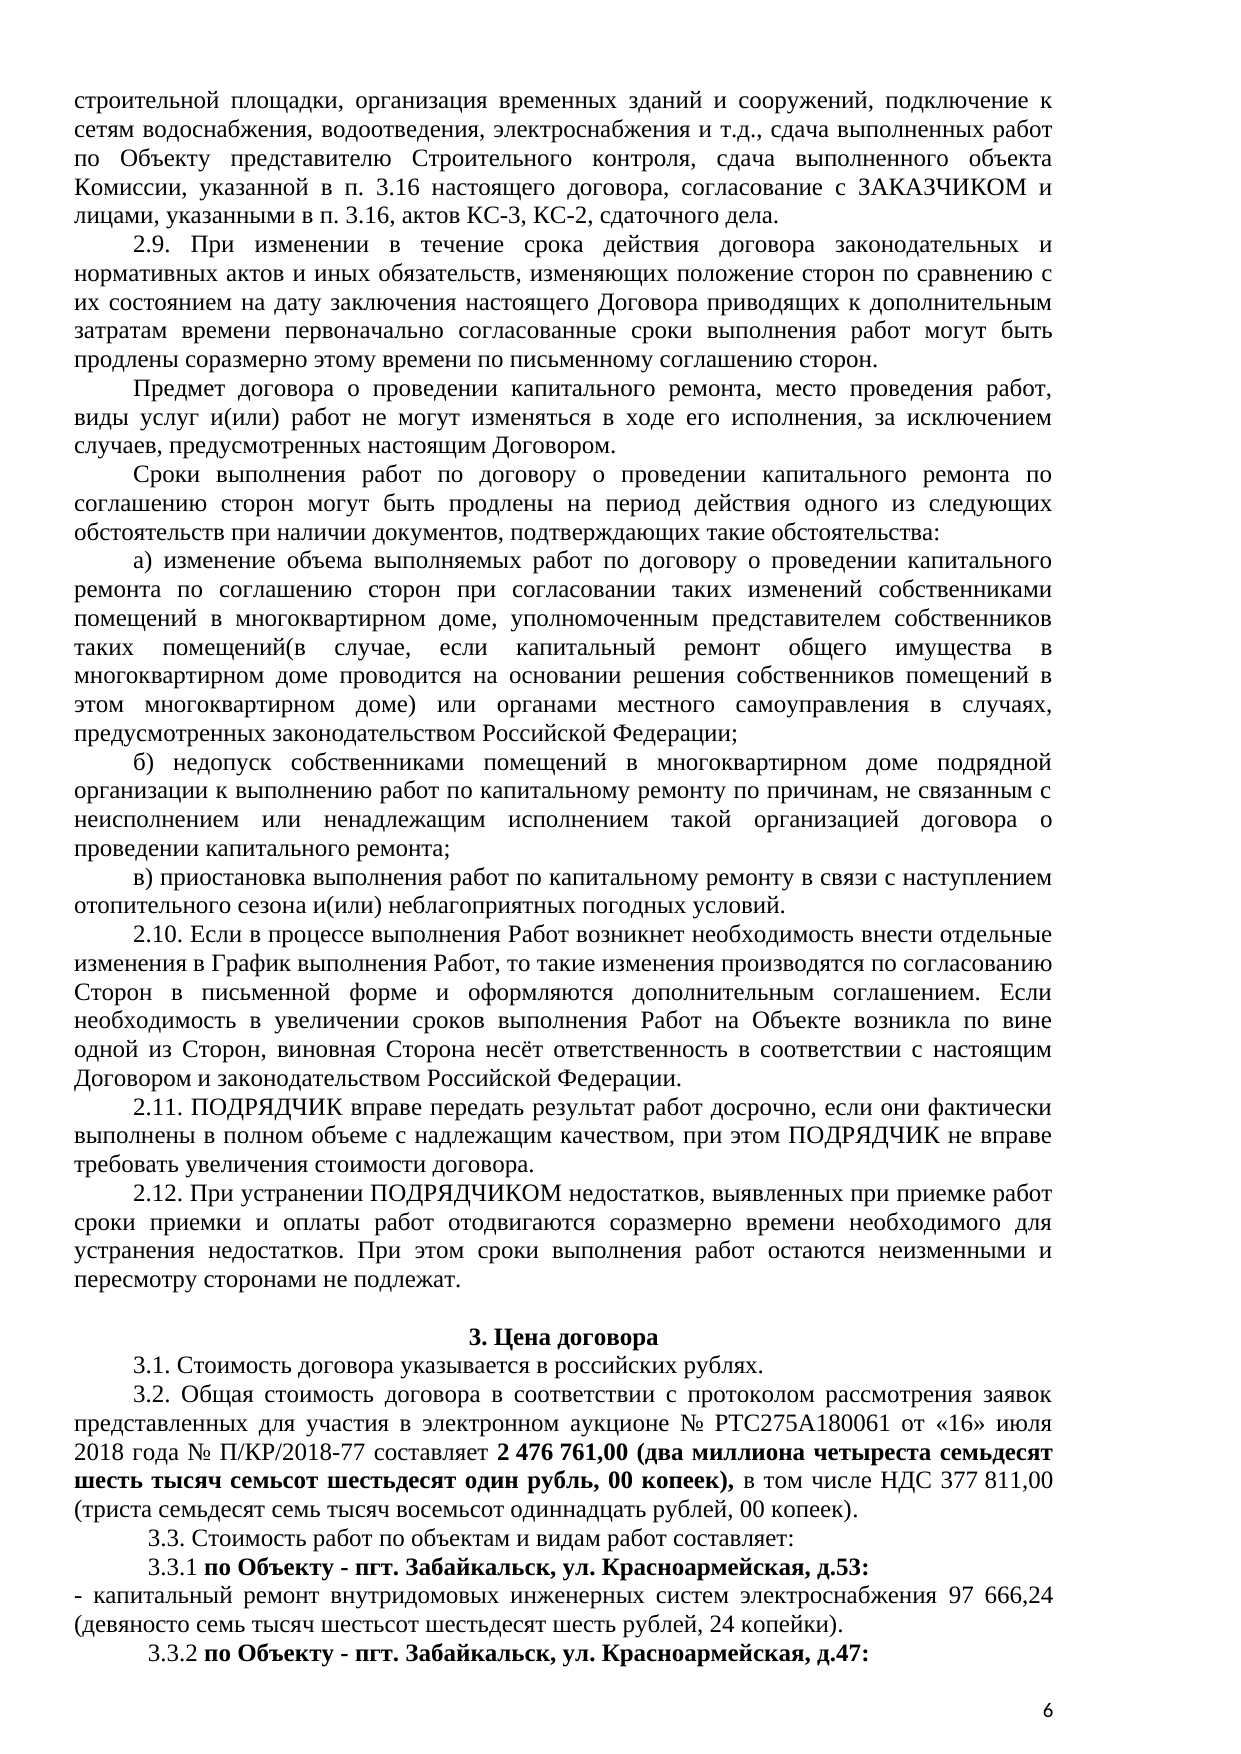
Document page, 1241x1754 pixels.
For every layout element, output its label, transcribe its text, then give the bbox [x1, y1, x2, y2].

text 2.10. Если в процессе выполнения Работ возникнет необходимость внести отдельные изменения в График выполнения Работ, то такие изменения производятся по согласованию Сторон в письменной форме и оформляются дополнительным соглашением. Если необходимость в увеличении сроков выполнения Работ на Объекте возникла по вине одной из Сторон, виновная Сторона несёт ответственность в соответствии с настоящим Договором и законодательством Российской Федерации. [74, 919, 1053, 1092]
text Сроки выполнения работ по договору о проведении капитального ремонта по соглашению сторон могут быть продлены на период действия одного из следующих обстоятельств при наличии документов, подтверждающих такие обстоятельства: [74, 459, 1053, 546]
text 2.12. При устранении ПОДРЯДЧИКОМ недостатков, выявленных при приемке работ сроки приемки и оплаты работ отодвигаются соразмерно времени необходимого для устранения недостатков. При этом сроки выполнения работ остаются неизменными и пересмотру сторонами не подлежат. [74, 1178, 1053, 1293]
text 3.1. Стоимость договора указывается в российских рублях. [74, 1351, 1053, 1379]
text - капитальный ремонт внутридомовых инженерных систем электроснабжения 97 666,24 (девяносто семь тысяч шестьсот шестьдесят шесть рублей, 24 копейки). [74, 1581, 1053, 1638]
text 3.3.1 по Объекту - пгт. Забайкальск, ул. Красноармейская, д.53: [74, 1552, 1053, 1581]
text 3. Цена договора [74, 1322, 1053, 1351]
text Предмет договора о проведении капитального ремонта, место проведения работ, виды услуг и(или) работ не могут изменяться в ходе его исполнения, за исключением случаев, предусмотренных настоящим Договором. [74, 373, 1053, 459]
text 3.2. Общая стоимость договора в соответствии с протоколом рассмотрения заявок представленных для участия в электронном аукционе № РТС275А180061 от «16» июля 2018 года № П/КР/2018-77 составляет 2 476 761,00 (два миллиона четыреста семьдесят шесть тысяч семьсот шестьдесят один рубль, 00 копеек), в том числе НДС 377 811,00 (триста семьдесят семь тысяч восемьсот одиннадцать рублей, 00 копеек). [74, 1379, 1053, 1523]
text 2.11. ПОДРЯДЧИК вправе передать результат работ досрочно, если они фактически выполнены в полном объеме с надлежащим качеством, при этом ПОДРЯДЧИК не вправе требовать увеличения стоимости договора. [74, 1092, 1053, 1178]
text 3.3.2 по Объекту - пгт. Забайкальск, ул. Красноармейская, д.47: [74, 1638, 1053, 1667]
text а) изменение объема выполняемых работ по договору о проведении капитального ремонта по соглашению сторон при согласовании таких изменений собственниками помещений в многоквартирном доме, уполномоченным представителем собственников таких помещений(в случае, если капитальный ремонт общего имущества в многоквартирном доме проводится на основании решения собственников помещений в этом многоквартирном доме) или органами местного самоуправления в случаях, предусмотренных законодательством Российской Федерации; [74, 546, 1053, 747]
text б) недопуск собственниками помещений в многоквартирном доме подрядной организации к выполнению работ по капитальному ремонту по причинам, не связанным с неисполнением или ненадлежащим исполнением такой организацией договора о проведении капитального ремонта; [74, 747, 1053, 862]
text 3.3. Стоимость работ по объектам и видам работ составляет: [74, 1523, 1053, 1552]
text в) приостановка выполнения работ по капитальному ремонту в связи c наступлением отопительного сезона и(или) неблагоприятных погодных условий. [74, 862, 1053, 919]
text 2.9. При изменении в течение срока действия договора законодательных и нормативных актов и иных обязательств, изменяющих положение сторон по сравнению с их состоянием на дату заключения настоящего Договора приводящих к дополнительным затратам времени первоначально согласованные сроки выполнения работ могут быть продлены соразмерно этому времени по письменному соглашению сторон. [74, 229, 1053, 373]
